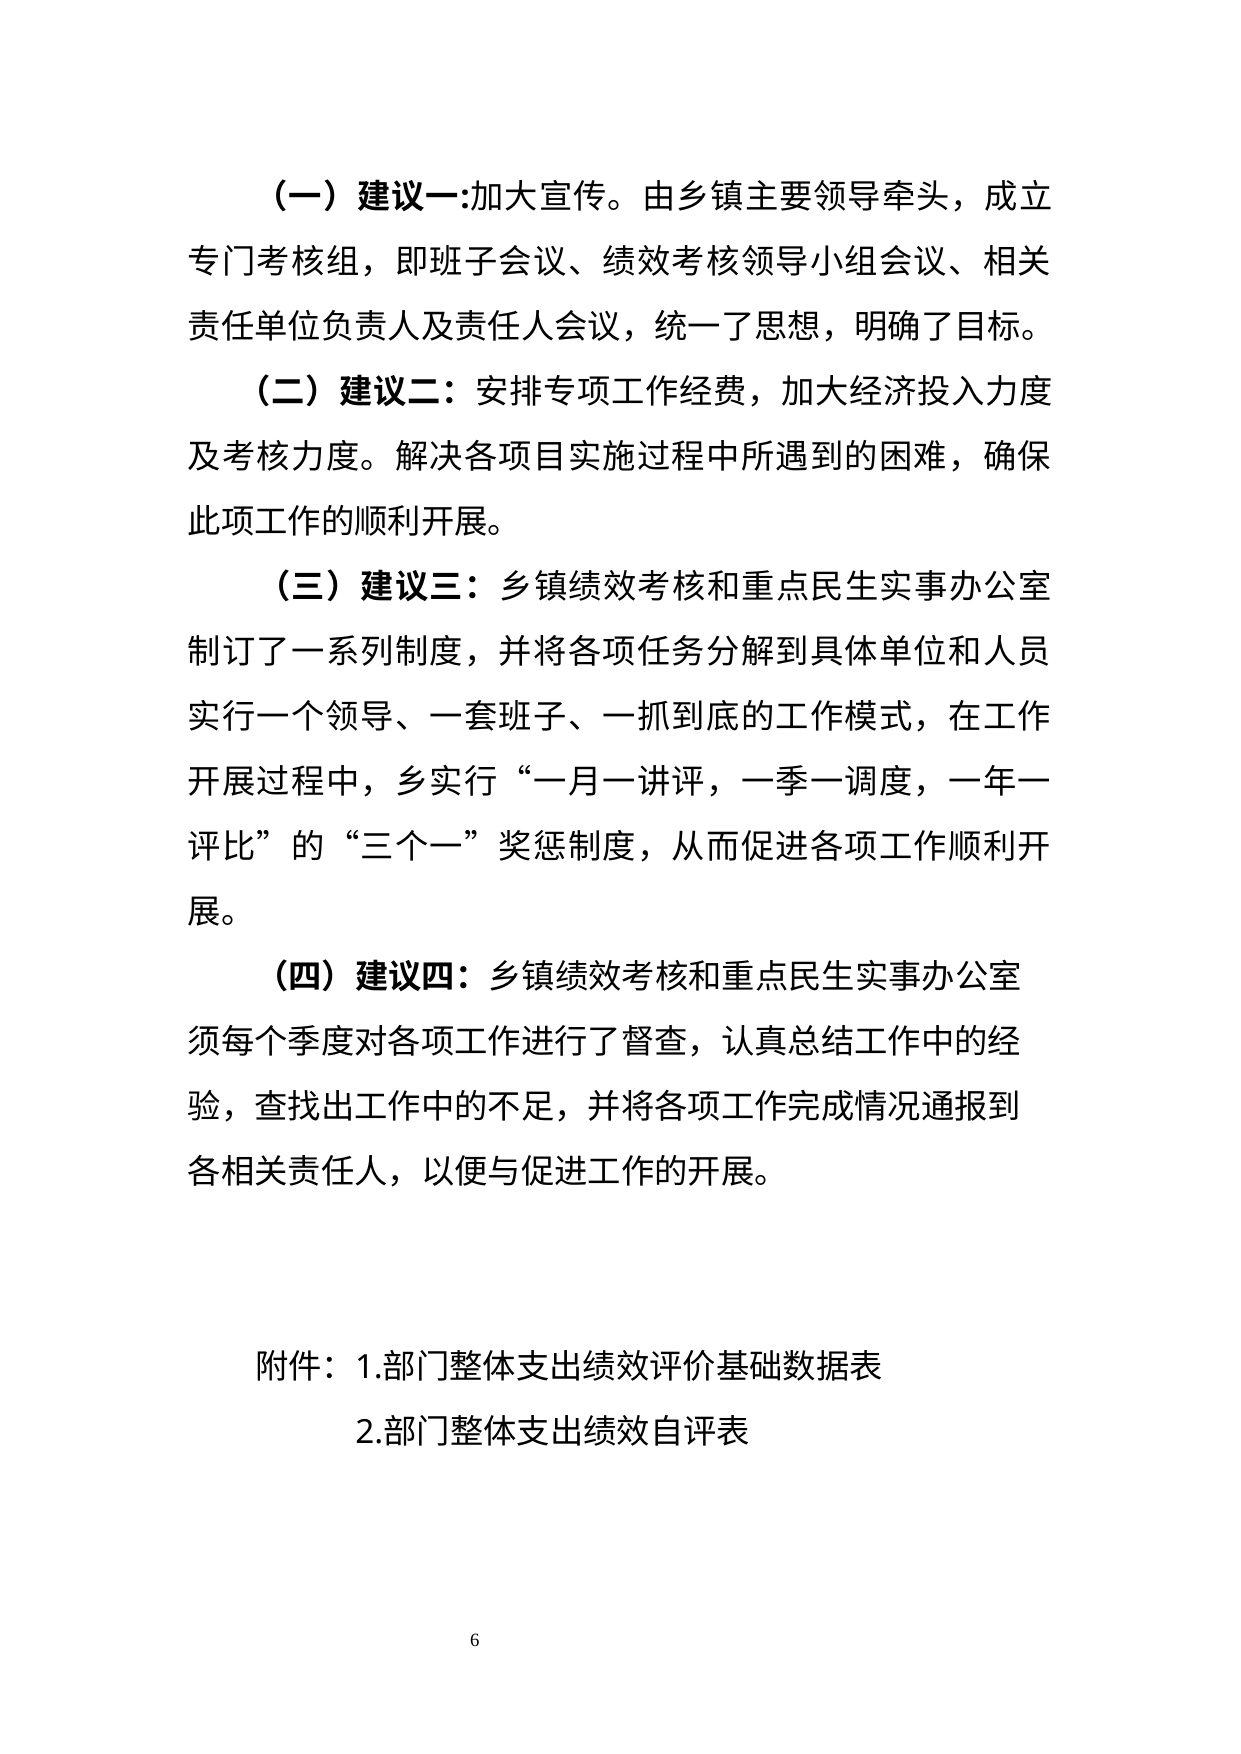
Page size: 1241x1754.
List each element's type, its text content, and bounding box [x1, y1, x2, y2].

text 2.部门整体支出绩效自评表 [187, 1397, 1053, 1462]
text （一）建议一:加大宣传。由乡镇主要领导牵头，成立专门考核组，即班子会议、绩效考核领导小组会议、相关责任单位负责人及责任人会议，统一了思想，明确了目标。 [187, 162, 1053, 357]
text （三）建议三：乡镇绩效考核和重点民生实事办公室制订了一系列制度，并将各项任务分解到具体单位和人员，实行一个领导、一套班子、一抓到底的工作模式，在工作开展过程中，乡实行“一月一讲评，一季一调度，一年一评比”的“三个一”奖惩制度，从而促进各项工作顺利开展。 [187, 552, 1053, 942]
text （四）建议四：乡镇绩效考核和重点民生实事办公室须每个季度对各项工作进行了督查，认真总结工作中的经验，查找出工作中的不足，并将各项工作完成情况通报到各相关责任人，以便与促进工作的开展。 [187, 942, 1053, 1202]
text 附件：1.部门整体支出绩效评价基础数据表 [187, 1332, 1053, 1397]
text （二）建议二：安排专项工作经费，加大经济投入力度及考核力度。解决各项目实施过程中所遇到的困难，确保此项工作的顺利开展。 [187, 357, 1053, 552]
